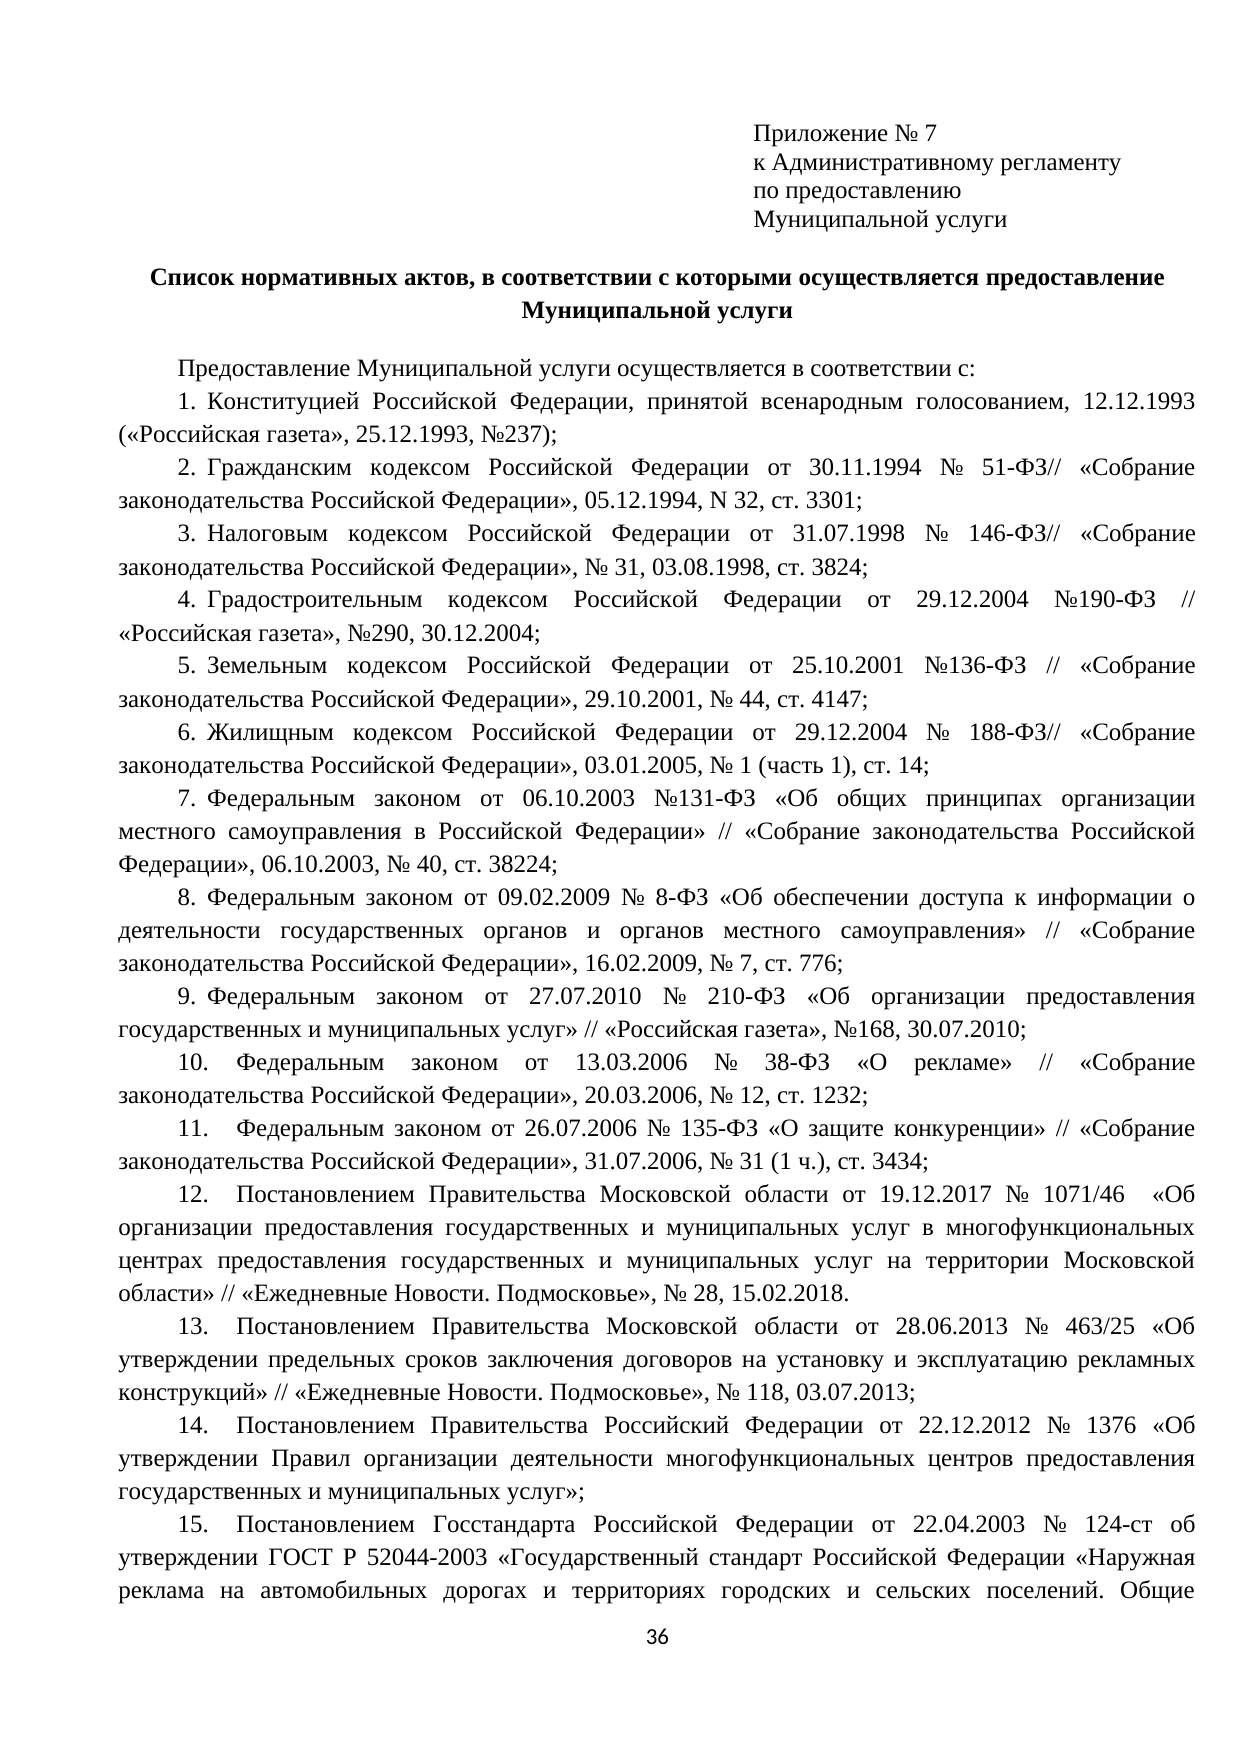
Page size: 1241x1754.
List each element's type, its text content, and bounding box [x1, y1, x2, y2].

list Градостроительным кодексом Российской Федерации от 29.12.2004 №190-ФЗ // «Российская газета», №290, 30.12.2004; [118, 584, 1196, 646]
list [118, 1509, 1196, 1604]
text Муниципальной услуги [118, 204, 1196, 233]
text по предоставлению [118, 176, 1196, 204]
text Список нормативных актов, в соответствии с которыми осуществляется предоставление Муниципальной услуги [118, 262, 1196, 324]
list Жилищным кодексом Российской Федерации от 29.12.2004 № 188-ФЗ// «Собрание законодательства Российской Федерации», 03.01.2005, № 1 (часть 1), ст. 14; [118, 717, 1196, 778]
list Налоговым кодексом Российской Федерации от 31.07.1998 № 146-ФЗ// «Собрание законодательства Российской Федерации», № 31, 03.08.1998, ст. 3824; [118, 518, 1196, 580]
text Предоставление Муниципальной услуги осуществляется в соответствии с: [118, 353, 1196, 382]
list Конституцией Российской Федерации, принятой всенародным голосованием, 12.12.1993 («Российская газета», 25.12.1993, №237); [118, 386, 1196, 448]
list Гражданским кодексом Российской Федерации от 30.11.1994 № 51-ФЗ// «Собрание законодательства Российской Федерации», 05.12.1994, N 32, ст. 3301; [118, 452, 1196, 514]
list Земельным кодексом Российской Федерации от 25.10.2001 №136-ФЗ // «Собрание законодательства Российской Федерации», 29.10.2001, № 44, ст. 4147; [118, 651, 1196, 712]
text Приложение № 7 [118, 118, 1196, 147]
list Федеральным законом от 27.07.2010 № 210-ФЗ «Об организации предоставления государственных и муниципальных услуг» // «Российская газета», №168, 30.07.2010; [118, 981, 1196, 1043]
list Постановлением Правительства Московской области от 19.12.2017 № 1071/46 «Об организации предоставления государственных и муниципальных услуг в многофункциональных центрах предоставления государственных и муниципальных услуг на территории Московской области» // «Ежедневные Новости. Подмосковье», № 28, 15.02.2018. [118, 1179, 1196, 1307]
text к Административному регламенту [118, 147, 1196, 176]
list Постановлением Правительства Московской области от 28.06.2013 № 463/25 «Об утверждении предельных сроков заключения договоров на установку и эксплуатацию рекламных конструкций» // «Ежедневные Новости. Подмосковье», № 118, 03.07.2013; [118, 1311, 1196, 1406]
list Постановлением Правительства Российский Федерации от 22.12.2012 № 1376 «Об утверждении Правил организации деятельности многофункциональных центров предоставления государственных и муниципальных услуг»; [118, 1410, 1196, 1505]
list Федеральным законом от 26.07.2006 № 135-ФЗ «О защите конкуренции» // «Собрание законодательства Российской Федерации», 31.07.2006, № 31 (1 ч.), ст. 3434; [118, 1113, 1196, 1175]
list Федеральным законом от 06.10.2003 №131-ФЗ «Об общих принципах организации местного самоуправления в Российской Федерации» // «Собрание законодательства Российской Федерации», 06.10.2003, № 40, ст. 38224; [118, 783, 1196, 877]
list Федеральным законом от 09.02.2009 № 8-ФЗ «Об обеспечении доступа к информации о деятельности государственных органов и органов местного самоуправления» // «Собрание законодательства Российской Федерации», 16.02.2009, № 7, ст. 776; [118, 882, 1196, 977]
list Федеральным законом от 13.03.2006 № 38-ФЗ «О рекламе» // «Собрание законодательства Российской Федерации», 20.03.2006, № 12, ст. 1232; [118, 1047, 1196, 1109]
